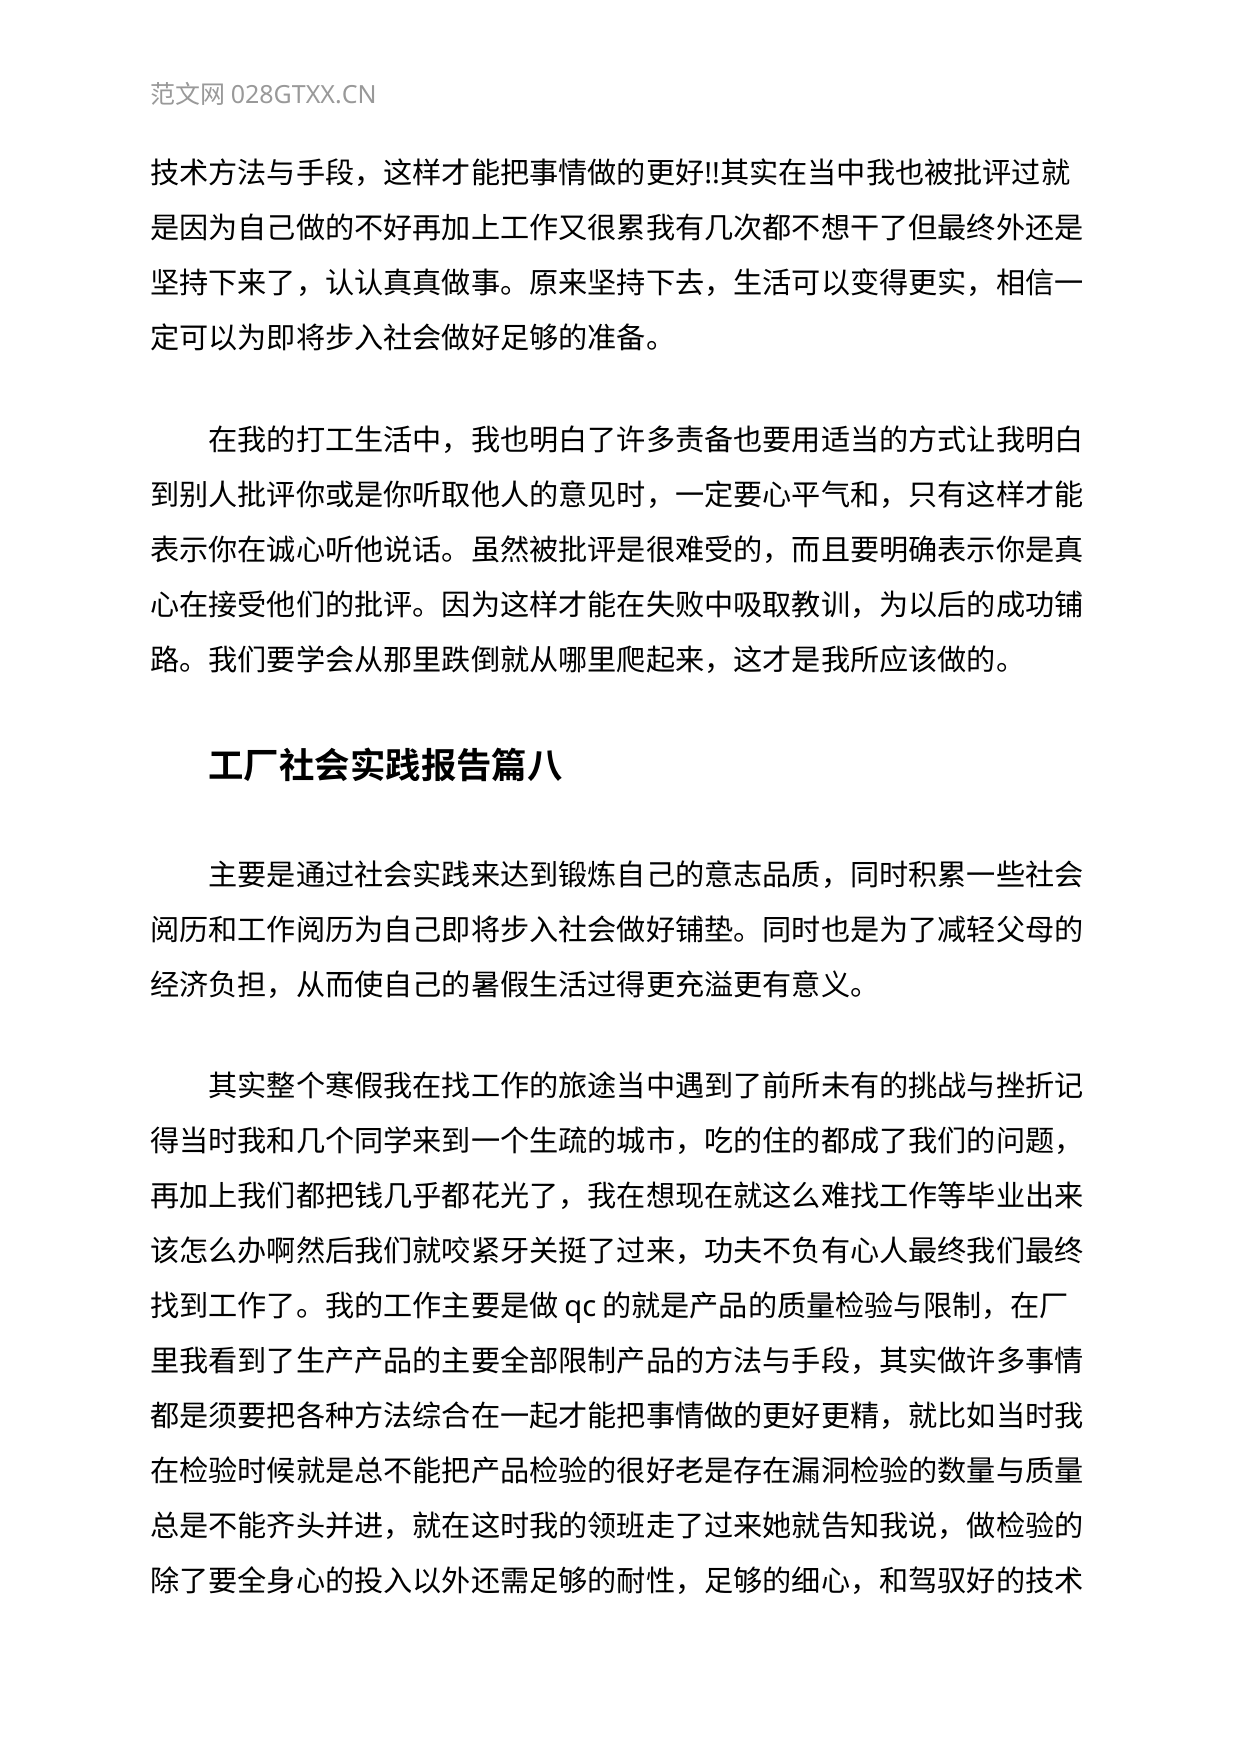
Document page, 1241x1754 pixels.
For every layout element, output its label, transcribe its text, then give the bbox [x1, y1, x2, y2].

text 在我的打工生活中，我也明白了许多责备也要用适当的方式让我明白到别人批评你或是你听取他人的意见时，一定要心平气和，只有这样才能表示你在诚心听他说话。虽然被批评是很难受的，而且要明确表示你是真心在接受他们的批评。因为这样才能在失败中吸取教训，为以后的成功铺路。我们要学会从那里跌倒就从哪里爬起来，这才是我所应该做的。 [150, 417, 1090, 678]
text 主要是通过社会实践来达到锻炼自己的意志品质，同时积累一些社会阅历和工作阅历为自己即将步入社会做好铺垫。同时也是为了减轻父母的经济负担，从而使自己的暑假生活过得更充溢更有意义。 [150, 851, 1090, 1003]
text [150, 1063, 1090, 1599]
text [150, 150, 1090, 357]
text 工厂社会实践报告篇八 [150, 738, 1090, 789]
